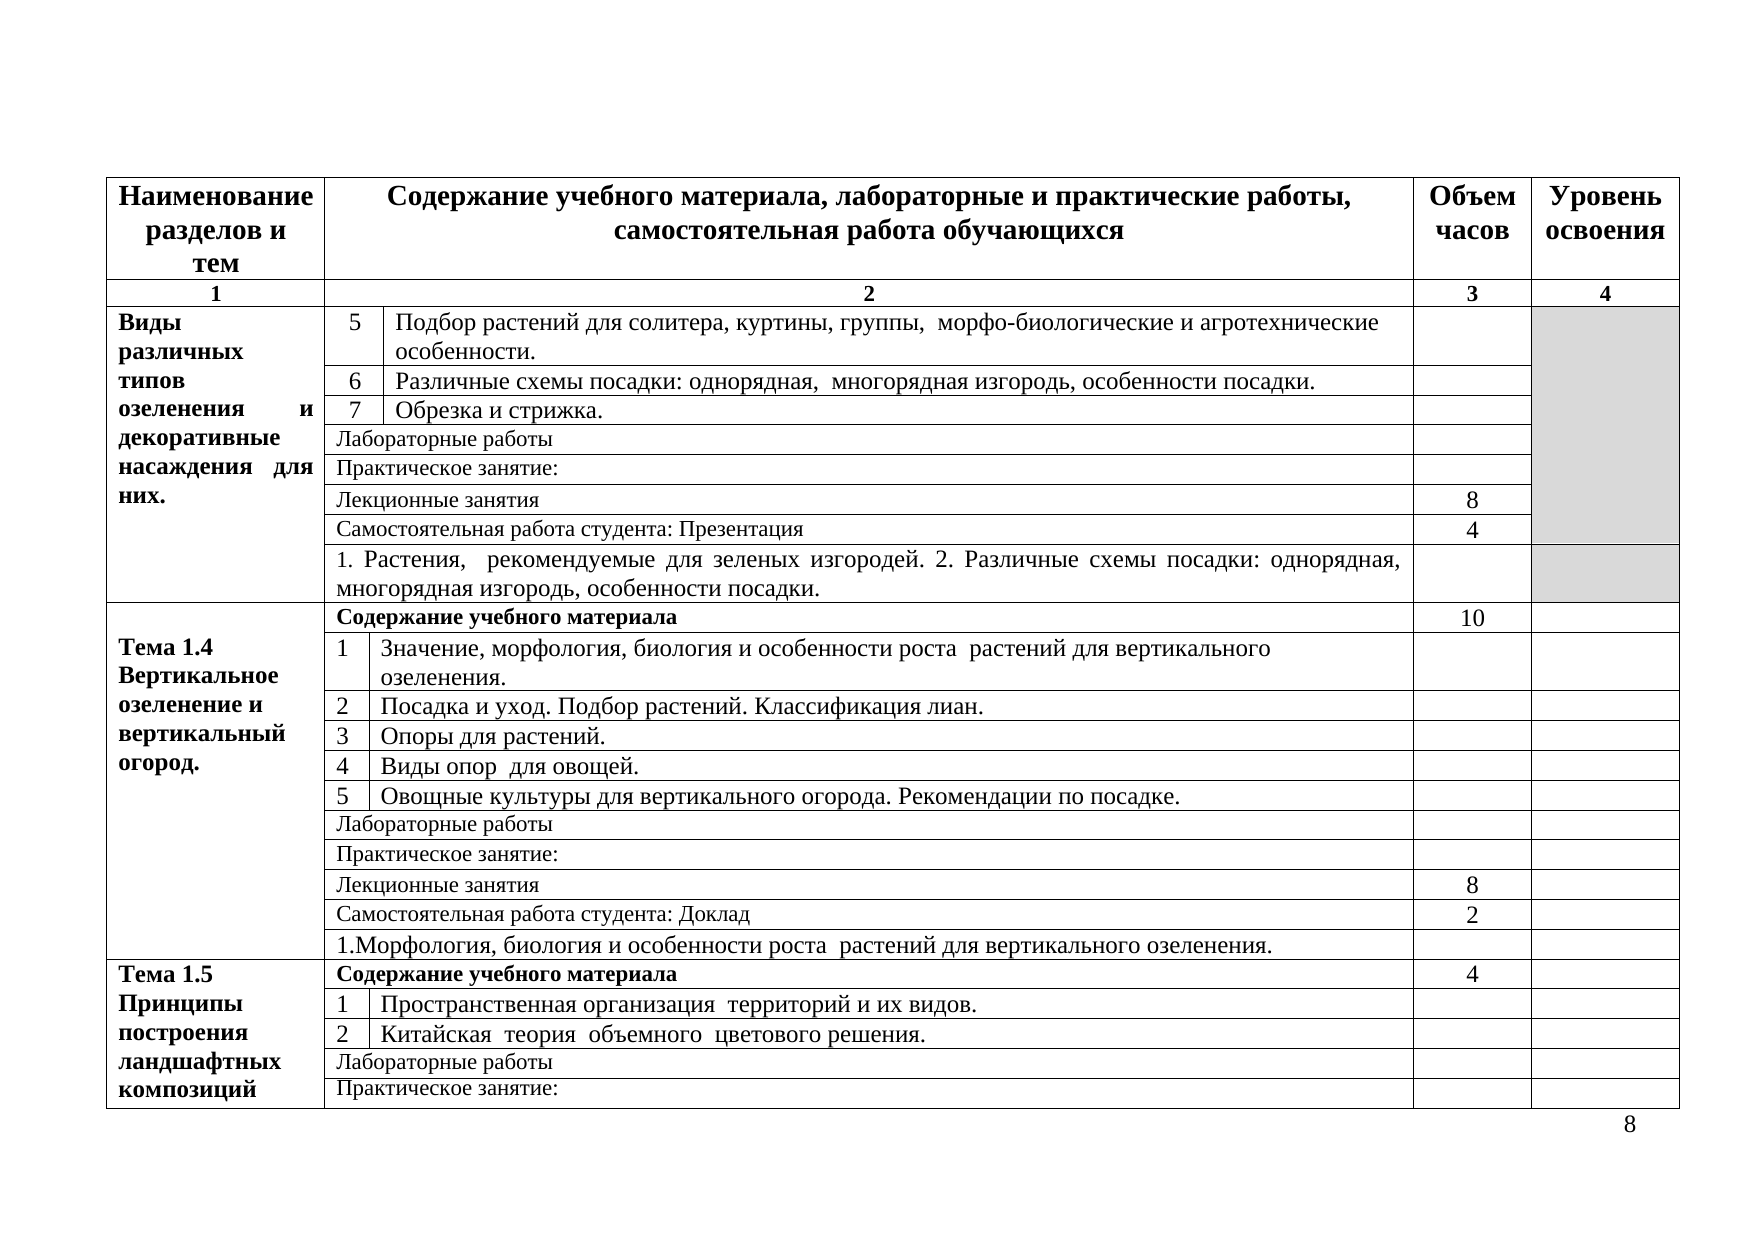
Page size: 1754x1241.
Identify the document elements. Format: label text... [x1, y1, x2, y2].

table_cell [1532, 960, 1679, 988]
table_cell [1414, 307, 1531, 365]
table_cell [1414, 1079, 1531, 1107]
table_cell [1414, 811, 1531, 839]
table_cell 7 [325, 396, 383, 424]
table_cell 6 [325, 366, 383, 394]
table_cell [1532, 1079, 1679, 1107]
table_cell Овощные культуры для вертикального огорода. Рекомендации по посадке. [370, 781, 1413, 809]
table_cell [1414, 633, 1531, 690]
table_cell Подбор растений для солитера, куртины, группы, морфо-биологические и агротехнические особенности. [384, 307, 1413, 365]
table_cell [1414, 989, 1531, 1018]
table_cell Практическое занятие: [325, 1079, 1413, 1107]
table_cell Лабораторные работы [325, 811, 1413, 839]
table_cell [1532, 721, 1679, 750]
table_cell [1532, 989, 1679, 1018]
table_cell Пространственная организация территорий и их видов. [370, 989, 1413, 1018]
table_cell Самостоятельная работа студента: Презентация [325, 515, 1413, 543]
table_cell [1532, 781, 1679, 809]
table_cell 10 [1414, 603, 1531, 632]
table_cell 3 [1414, 280, 1531, 306]
table_cell 2 [325, 280, 1413, 306]
table_header Объем часов [1414, 178, 1531, 279]
table_cell [1414, 545, 1531, 602]
table_cell [1414, 721, 1531, 750]
table_cell Практическое занятие: [325, 840, 1413, 869]
table_cell [1414, 1049, 1531, 1078]
table_cell Китайская теория объемного цветового решения. [370, 1019, 1413, 1048]
table_cell 4 [325, 751, 369, 780]
table_cell 4 [1532, 280, 1679, 306]
table_header Уровень освоения [1532, 178, 1679, 279]
table_cell [1532, 603, 1679, 632]
table_cell Практическое занятие: [325, 455, 1413, 484]
table_cell Значение, морфология, биология и особенности роста растений для вертикального озеленения. [370, 633, 1413, 690]
table_cell Лабораторные работы [325, 1049, 1413, 1078]
table_cell [1414, 840, 1531, 869]
table_cell [1414, 691, 1531, 720]
table_cell [1532, 930, 1679, 958]
table_cell 1 [107, 280, 324, 306]
table_cell [1532, 870, 1679, 899]
table_cell 2 [325, 691, 369, 720]
table_cell [1414, 455, 1531, 484]
table_cell 4 [1414, 960, 1531, 988]
table_cell [1414, 1019, 1531, 1048]
table_cell Тема 1.5 Принципы построения ландшафтных композиций [107, 960, 324, 1107]
table_cell [1532, 691, 1679, 720]
table_cell [1532, 545, 1679, 602]
table_cell Обрезка и стрижка. [384, 396, 1413, 424]
table_cell Самостоятельная работа студента: Доклад [325, 900, 1413, 929]
table_cell 3 [325, 721, 369, 750]
table_cell [1532, 1019, 1679, 1048]
table_cell 5 [325, 781, 369, 809]
table_cell 1 [325, 989, 369, 1018]
table_header Наименование разделов и тем [107, 178, 324, 279]
table_cell 2 [325, 1019, 369, 1048]
table_cell Лекционные занятия [325, 870, 1413, 899]
table_cell 2 [1414, 900, 1531, 929]
table_cell Тема 1.4 Вертикальное озеленение и вертикальный огород. [107, 603, 324, 958]
table_cell 1. Растения, рекомендуемые для зеленых изгородей. 2. Различные схемы посадки: однорядная, многорядная изгородь, особенности посадки. [325, 545, 1413, 602]
table_cell [1532, 900, 1679, 929]
table_cell [1414, 425, 1531, 454]
table_cell Виды опор для овощей. [370, 751, 1413, 780]
table_cell [1532, 1049, 1679, 1078]
table_cell [1414, 930, 1531, 958]
table_cell 8 [1414, 485, 1531, 514]
table_cell [1532, 751, 1679, 780]
table_cell Различные схемы посадки: однорядная, многорядная изгородь, особенности посадки. [384, 366, 1413, 394]
table_cell [1414, 751, 1531, 780]
table_cell [1532, 811, 1679, 839]
table_cell 4 [1414, 515, 1531, 543]
table_cell [1414, 781, 1531, 809]
table_header Содержание учебного материала, лабораторные и практические работы, самостоятельная работа обучающихся [325, 178, 1413, 279]
table_cell Лекционные занятия [325, 485, 1413, 514]
table_cell 1.Морфология, биология и особенности роста растений для вертикального озеленения. [325, 930, 1413, 958]
table_cell [1532, 633, 1679, 690]
table_cell 1 [325, 633, 369, 690]
table_cell [1414, 366, 1531, 394]
table_cell 5 [325, 307, 383, 365]
table_cell Содержание учебного материала [325, 603, 1413, 632]
table_cell Лабораторные работы [325, 425, 1413, 454]
table_cell [1414, 396, 1531, 424]
table_cell Посадка и уход. Подбор растений. Классификация лиан. [370, 691, 1413, 720]
table_cell Опоры для растений. [370, 721, 1413, 750]
table_cell 8 [1414, 870, 1531, 899]
table_cell [1532, 840, 1679, 869]
table_cell Содержание учебного материала [325, 960, 1413, 988]
